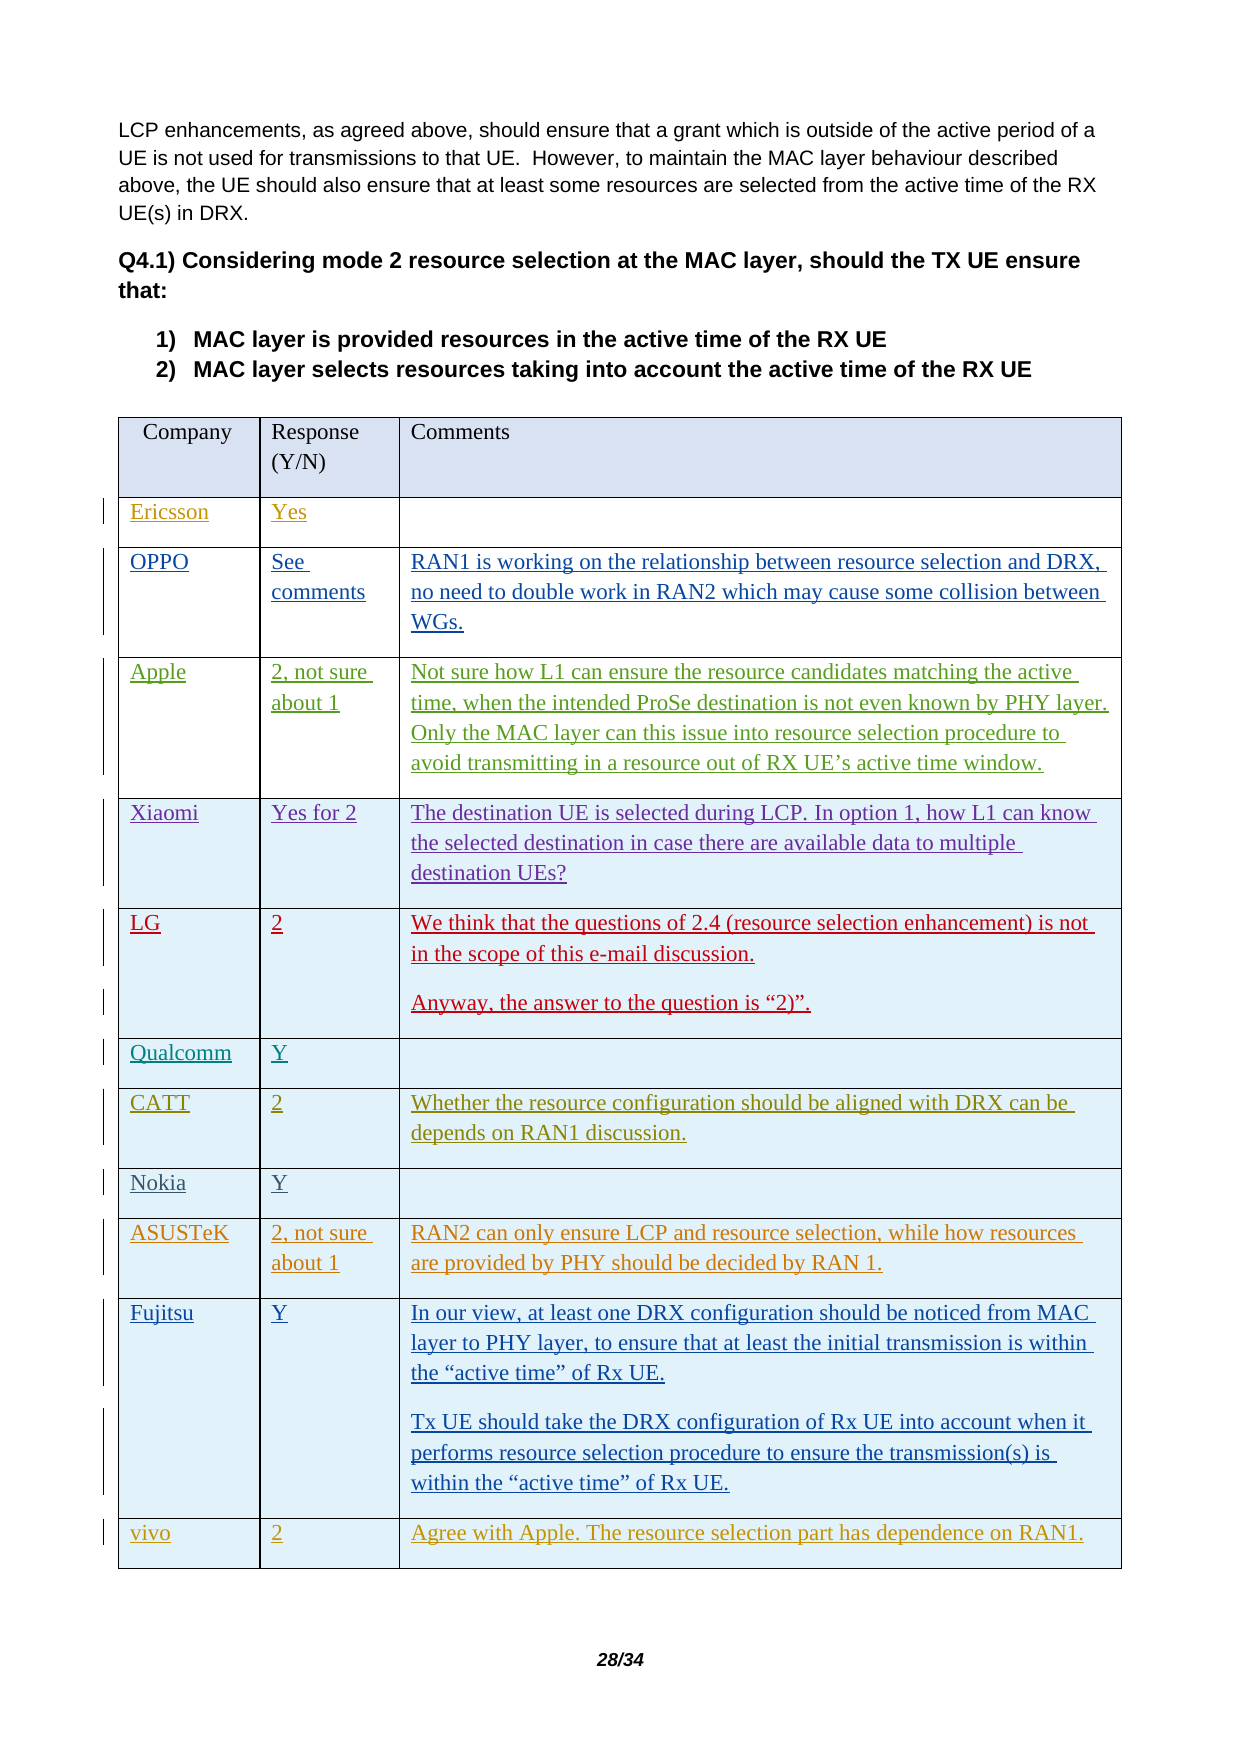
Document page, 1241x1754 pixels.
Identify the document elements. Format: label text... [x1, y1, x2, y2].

text LCP enhancements, as agreed above, should ensure that a grant which is outside of the active period of a UE is not used for transmissions to that UE. However, to maintain the MAC layer behaviour described above, the UE should also ensure that at least some resources are selected from the active time of the RX UE(s) in DRX. [118, 118, 1122, 224]
text Q4.1) Considering mode 2 resource selection at the MAC layer, should the TX UE ensure that: [118, 247, 1122, 303]
table_cell [119, 498, 259, 547]
table_cell [261, 658, 399, 798]
table_cell [400, 658, 1121, 798]
table_cell [261, 548, 399, 657]
table_cell [400, 548, 1121, 657]
table_header Company [119, 418, 259, 497]
table_cell [400, 498, 1121, 547]
table_cell [119, 548, 259, 657]
list MAC layer selects resources taking into account the active time of the RX UE [156, 356, 1122, 383]
table_header Comments [400, 418, 1121, 497]
table_cell [119, 658, 259, 798]
table_cell [261, 498, 399, 547]
list MAC layer is provided resources in the active time of the RX UE [156, 326, 1122, 352]
table_header Response (Y/N) [261, 418, 399, 497]
